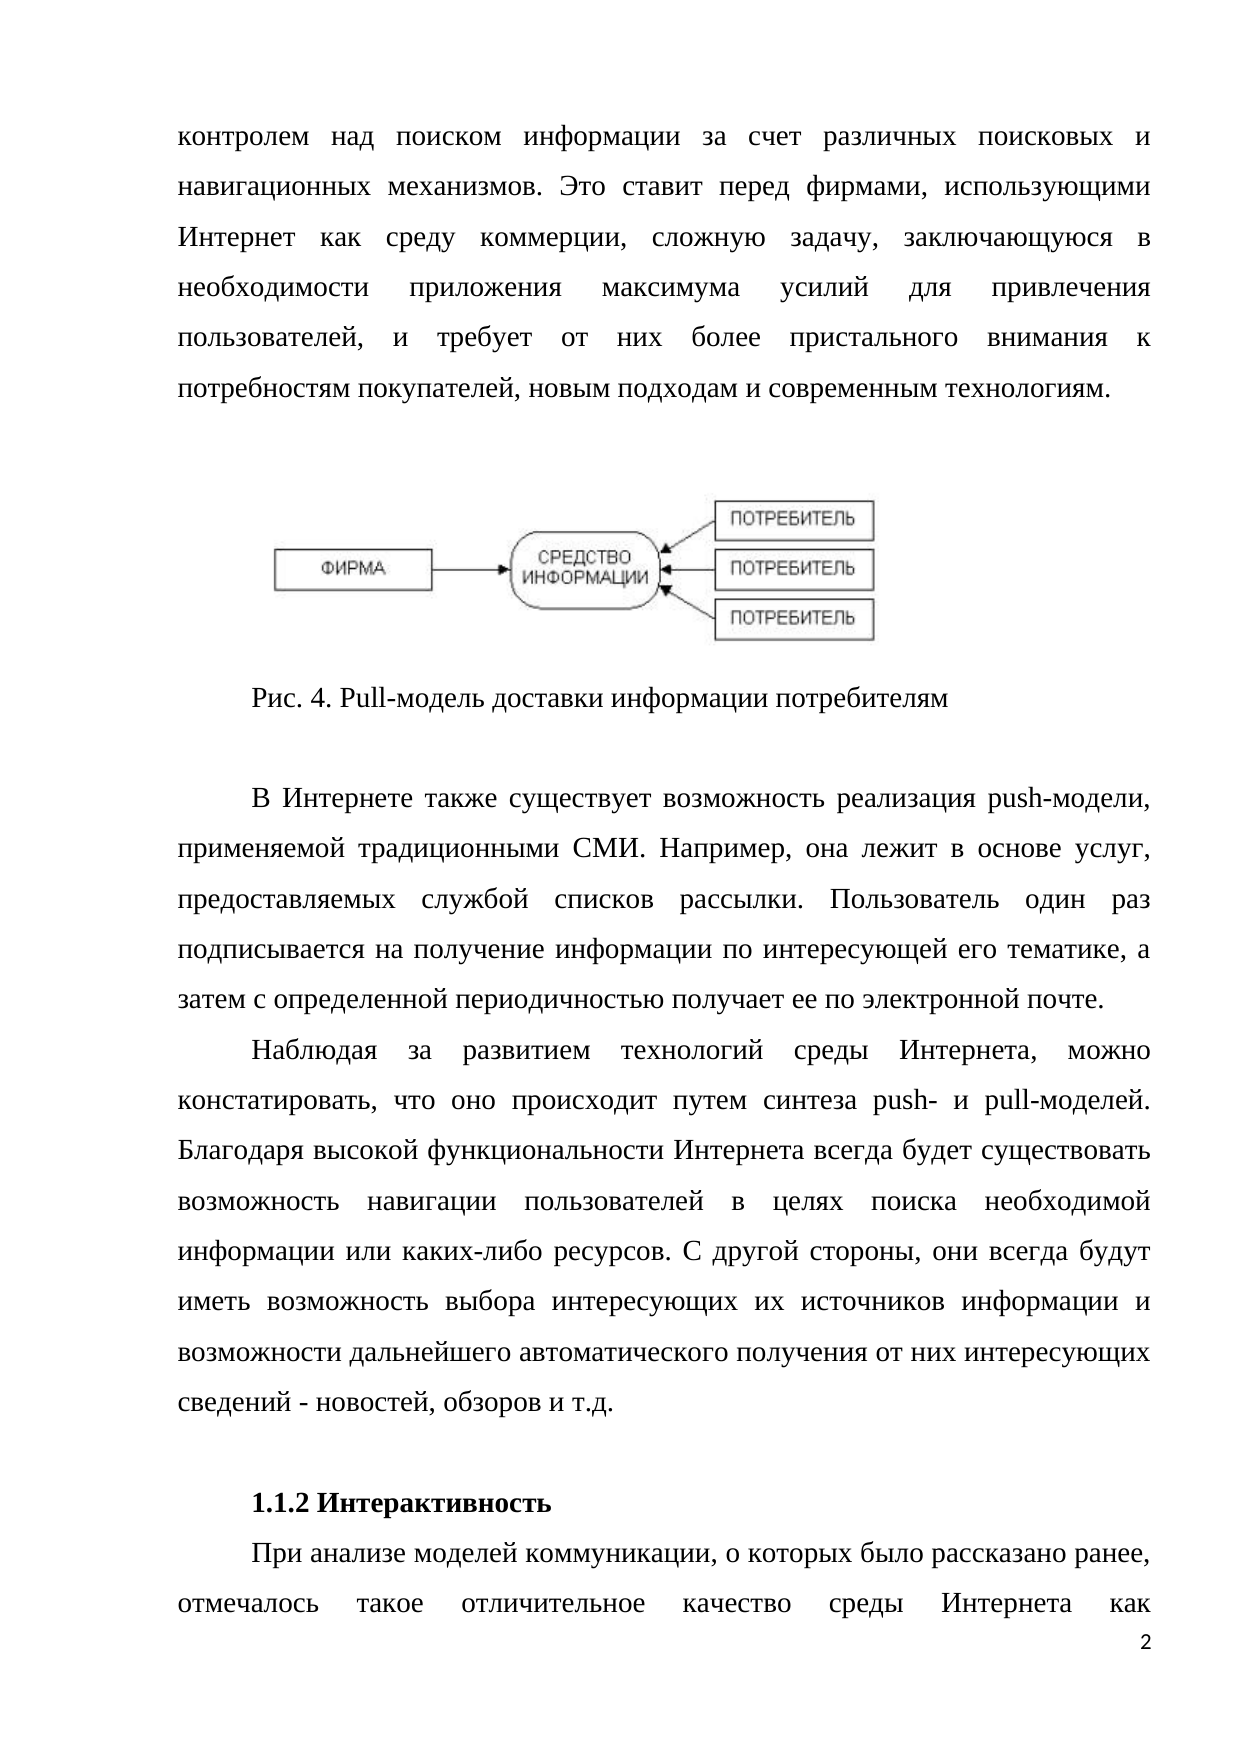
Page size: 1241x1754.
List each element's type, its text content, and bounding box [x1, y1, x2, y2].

picture [251, 470, 898, 666]
text В Интернете также существует возможность реализация push-модели, применяемой традиционными СМИ. Например, она лежит в основе услуг, предоставляемых службой списков рассылки. Пользователь один раз подписывается на получение информации по интересующей его тематике, а затем с определенной периодичностью получает ее по электронной почте. [177, 780, 1152, 1015]
text Наблюдая за развитием технологий среды Интернета, можно констатировать, что оно происходит путем синтеза push- и pull-моделей. Благодаря высокой функциональности Интернета всегда будет существовать возможность навигации пользователей в целях поиска необходимой информации или каких-либо ресурсов. С другой стороны, они всегда будут иметь возможность выбора интересующих их источников информации и возможности дальнейшего автоматического получения от них интересующих сведений - новостей, обзоров и т.д. [177, 1032, 1152, 1418]
text Рис. 4. Pull-модель доставки информации потребителям [177, 680, 1152, 713]
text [177, 1535, 1152, 1619]
text 1.1.2 Интерактивность [251, 1485, 1152, 1518]
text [177, 118, 1152, 403]
